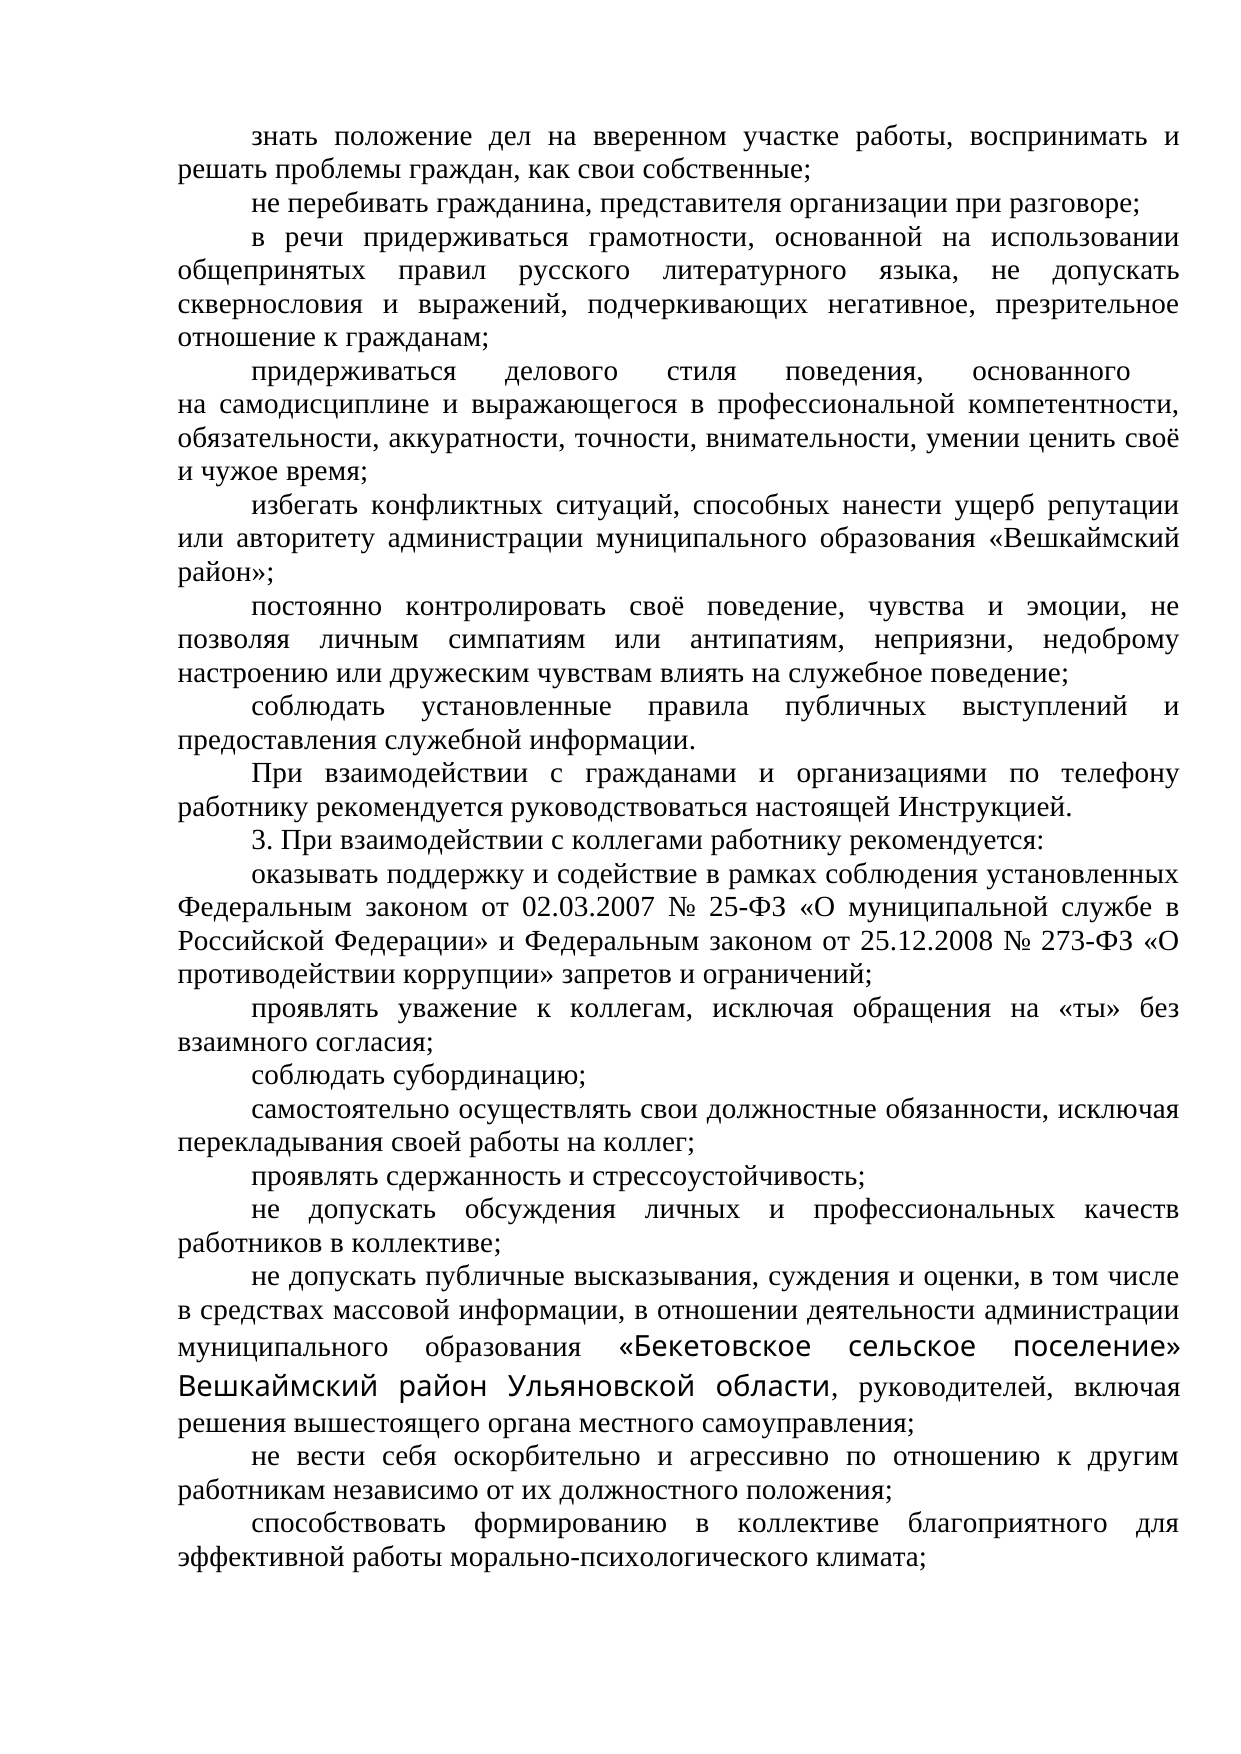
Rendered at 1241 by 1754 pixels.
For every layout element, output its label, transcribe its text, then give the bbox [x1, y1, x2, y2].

text 3. При взаимодействии с коллегами работнику рекомендуется: [177, 822, 1181, 856]
text избегать конфликтных ситуаций, способных нанести ущерб репутации или авторитету администрации муниципального образования «Вешкаймский район»; [177, 487, 1181, 588]
text оказывать поддержку и содействие в рамках соблюдения установленных Федеральным законом от 02.03.2007 № 25-ФЗ «О муниципальной службе в Российской Федерации» и Федеральным законом от 25.12.2008 № 273-ФЗ «О противодействии коррупции» запретов и ограничений; [177, 856, 1181, 990]
text придерживаться делового стиля поведения, основанного на самодисциплине и выражающегося в профессиональной компетентности, обязательности, аккуратности, точности, внимательности, умении ценить своё и чужое время; [177, 353, 1181, 487]
text соблюдать субординацию; [177, 1057, 1181, 1091]
text При взаимодействии с гражданами и организациями по телефону работнику рекомендуется руководствоваться настоящей Инструкцией. [177, 755, 1181, 822]
text не допускать обсуждения личных и профессиональных качеств работников в коллективе; [177, 1191, 1181, 1258]
text не перебивать гражданина, представителя организации при разговоре; [177, 185, 1181, 219]
text способствовать формированию в коллективе благоприятного для эффективной работы морально-психологического климата; [177, 1506, 1181, 1573]
text самостоятельно осуществлять свои должностные обязанности, исключая перекладывания своей работы на коллег; [177, 1091, 1181, 1158]
text постоянно контролировать своё поведение, чувства и эмоции, не позволяя личным симпатиям или антипатиям, неприязни, недоброму настроению или дружеским чувствам влиять на служебное поведение; [177, 588, 1181, 688]
text знать положение дел на вверенном участке работы, воспринимать и решать проблемы граждан, как свои собственные; [177, 118, 1181, 185]
text в речи придерживаться грамотности, основанной на использовании общепринятых правил русского литературного языка, не допускать сквернословия и выражений, подчеркивающих негативное, презрительное отношение к гражданам; [177, 219, 1181, 353]
text не допускать публичные высказывания, суждения и оценки, в том числе в средствах массовой информации, в отношении деятельности администрации муниципального образования «Бекетовское сельское поселение» Вешкаймский район Ульяновской области, руководителей, включая решения вышестоящего органа местного самоуправления; [177, 1258, 1181, 1438]
text проявлять уважение к коллегам, исключая обращения на «ты» без взаимного согласия; [177, 990, 1181, 1057]
text проявлять сдержанность и стрессоустойчивость; [177, 1158, 1181, 1191]
text не вести себя оскорбительно и агрессивно по отношению к другим работникам независимо от их должностного положения; [177, 1438, 1181, 1506]
text соблюдать установленные правила публичных выступлений и предоставления служебной информации. [177, 688, 1181, 755]
